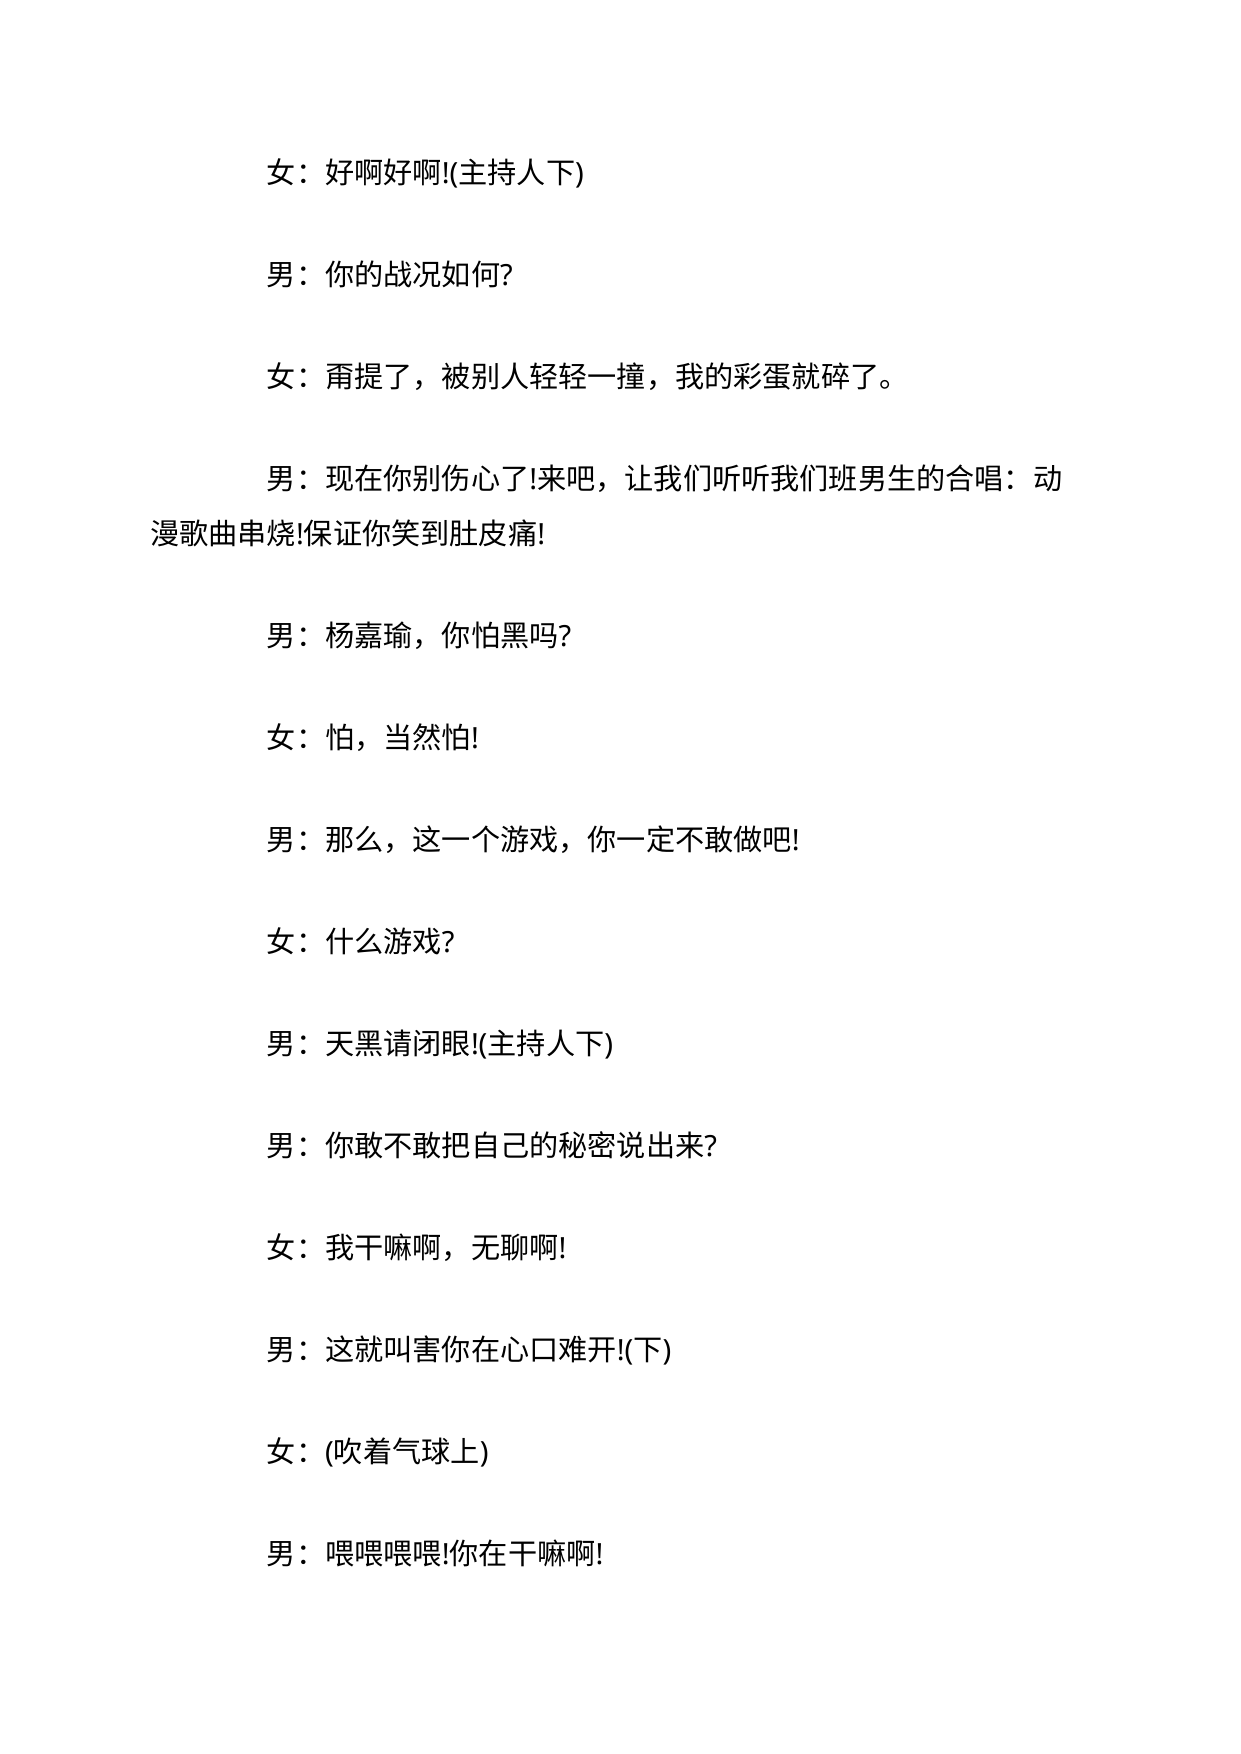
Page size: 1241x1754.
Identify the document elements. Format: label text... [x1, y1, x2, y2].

text 男：现在你别伤心了!来吧，让我们听听我们班男生的合唱：动漫歌曲串烧!保证你笑到肚皮痛! [150, 456, 1090, 553]
text 男：那么，这一个游戏，你一定不敢做吧! [150, 817, 1090, 859]
text 女：(吹着气球上) [150, 1428, 1090, 1471]
text 男：杨嘉瑜，你怕黑吗? [150, 613, 1090, 655]
text 女：怕，当然怕! [150, 715, 1090, 757]
text 男：这就叫害你在心口难开!(下) [150, 1327, 1090, 1369]
text 女：我干嘛啊，无聊啊! [150, 1224, 1090, 1267]
text 女：甭提了，被别人轻轻一撞，我的彩蛋就碎了。 [150, 354, 1090, 396]
text 女：什么游戏? [150, 919, 1090, 961]
text 女：好啊好啊!(主持人下) [150, 150, 1090, 192]
text 男：喂喂喂喂!你在干嘛啊! [150, 1531, 1090, 1573]
text 男：你敢不敢把自己的秘密说出来? [150, 1123, 1090, 1165]
text 男：你的战况如何? [150, 252, 1090, 294]
text 男：天黑请闭眼!(主持人下) [150, 1021, 1090, 1063]
